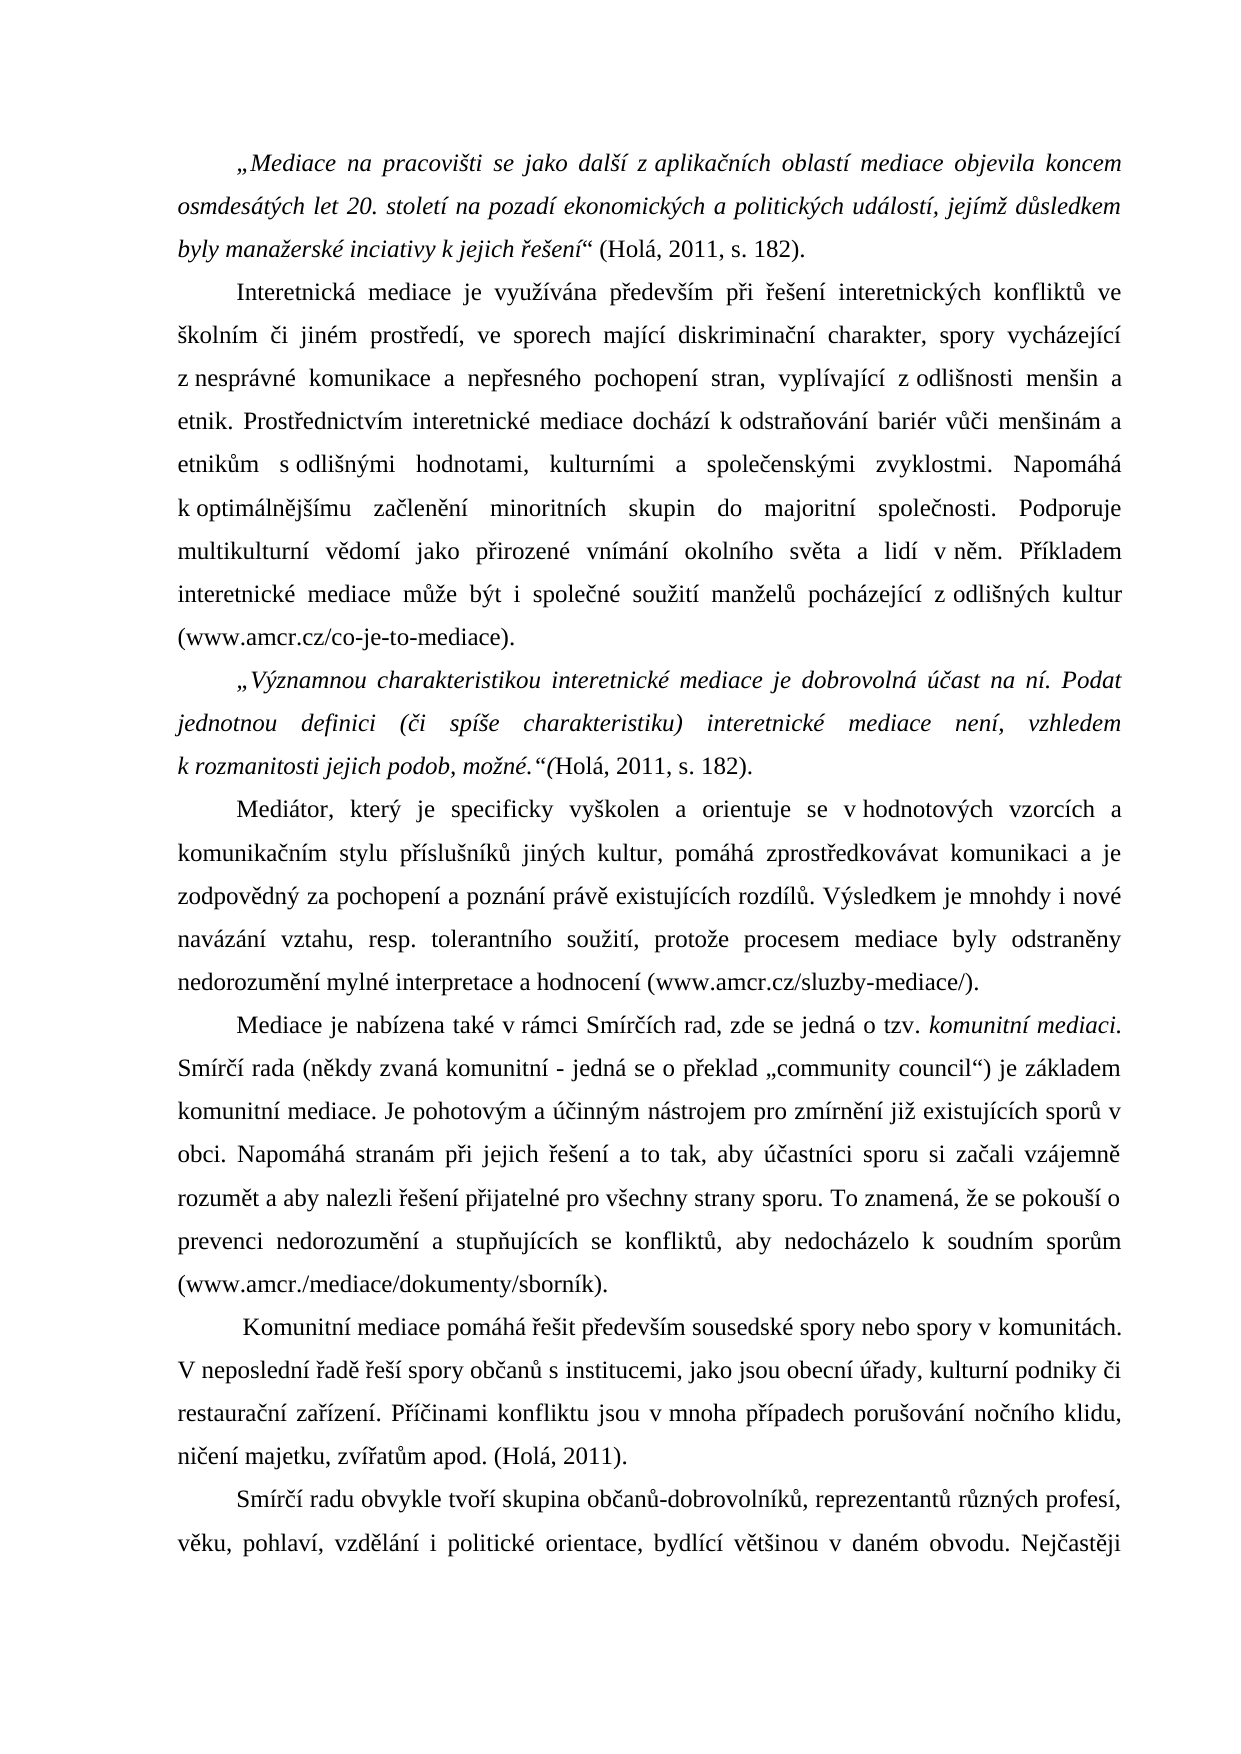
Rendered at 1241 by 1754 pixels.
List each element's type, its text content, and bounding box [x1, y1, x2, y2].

text Mediátor, který je specificky vyškolen a orientuje se v hodnotových vzorcích a komunikačním stylu příslušníků jiných kultur, pomáhá zprostředkovávat komunikaci a je zodpovědný za pochopení a poznání právě existujících rozdílů. Výsledkem je mnohdy i nové navázání vztahu, resp. tolerantního soužití, protože procesem mediace byly odstraněny nedorozumění mylné interpretace a hodnocení (www.amcr.cz/sluzby-mediace/). [177, 794, 1122, 996]
text Interetnická mediace je využívána především při řešení interetnických konfliktů ve školním či jiném prostředí, ve sporech mající diskriminační charakter, spory vycházející z nesprávné komunikace a nepřesného pochopení stran, vyplívající z odlišnosti menšin a etnik. Prostřednictvím interetnické mediace dochází k odstraňování bariér vůči menšinám a etnikům s odlišnými hodnotami, kulturními a společenskými zvyklostmi. Napomáhá k optimálnějšímu začlenění minoritních skupin do majoritní společnosti. Podporuje multikulturní vědomí jako přirozené vnímání okolního světa a lidí v něm. Příkladem interetnické mediace může být i společné soužití manželů pocházející z odlišných kultur (www.amcr.cz/co-je-to-mediace). [177, 277, 1122, 651]
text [177, 1484, 1122, 1556]
text „Významnou charakteristikou interetnické mediace je dobrovolná účast na ní. Podat jednotnou definici (či spíše charakteristiku) interetnické mediace není, vzhledem k rozmanitosti jejich podob, možné.“(Holá, 2011, s. 182). [177, 665, 1122, 780]
text Komunitní mediace pomáhá řešit především sousedské spory nebo spory v komunitách. V neposlední řadě řeší spory občanů s institucemi, jako jsou obecní úřady, kulturní podniky či restaurační zařízení. Příčinami konfliktu jsou v mnoha případech porušování nočního klidu, ničení majetku, zvířatům apod. (Holá, 2011). [177, 1312, 1122, 1470]
text „Mediace na pracovišti se jako další z aplikačních oblastí mediace objevila koncem osmdesátých let 20. století na pozadí ekonomických a politických událostí, jejímž důsledkem byly manažerské inciativy k jejich řešení“ (Holá, 2011, s. 182). [177, 148, 1122, 263]
text Mediace je nabízena také v rámci Smírčích rad, zde se jedná o tzv. komunitní mediaci. Smírčí rada (někdy zvaná komunitní - jedná se o překlad „community council“) je základem komunitní mediace. Je pohotovým a účinným nástrojem pro zmírnění již existujících sporů v obci. Napomáhá stranám při jejich řešení a to tak, aby účastníci sporu si začali vzájemně rozumět a aby nalezli řešení přijatelné pro všechny strany sporu. To znamená, že se pokouší o prevenci nedorozumění a stupňujících se konfliktů, aby nedocházelo k soudním sporům (www.amcr./mediace/dokumenty/sborník). [177, 1010, 1122, 1298]
